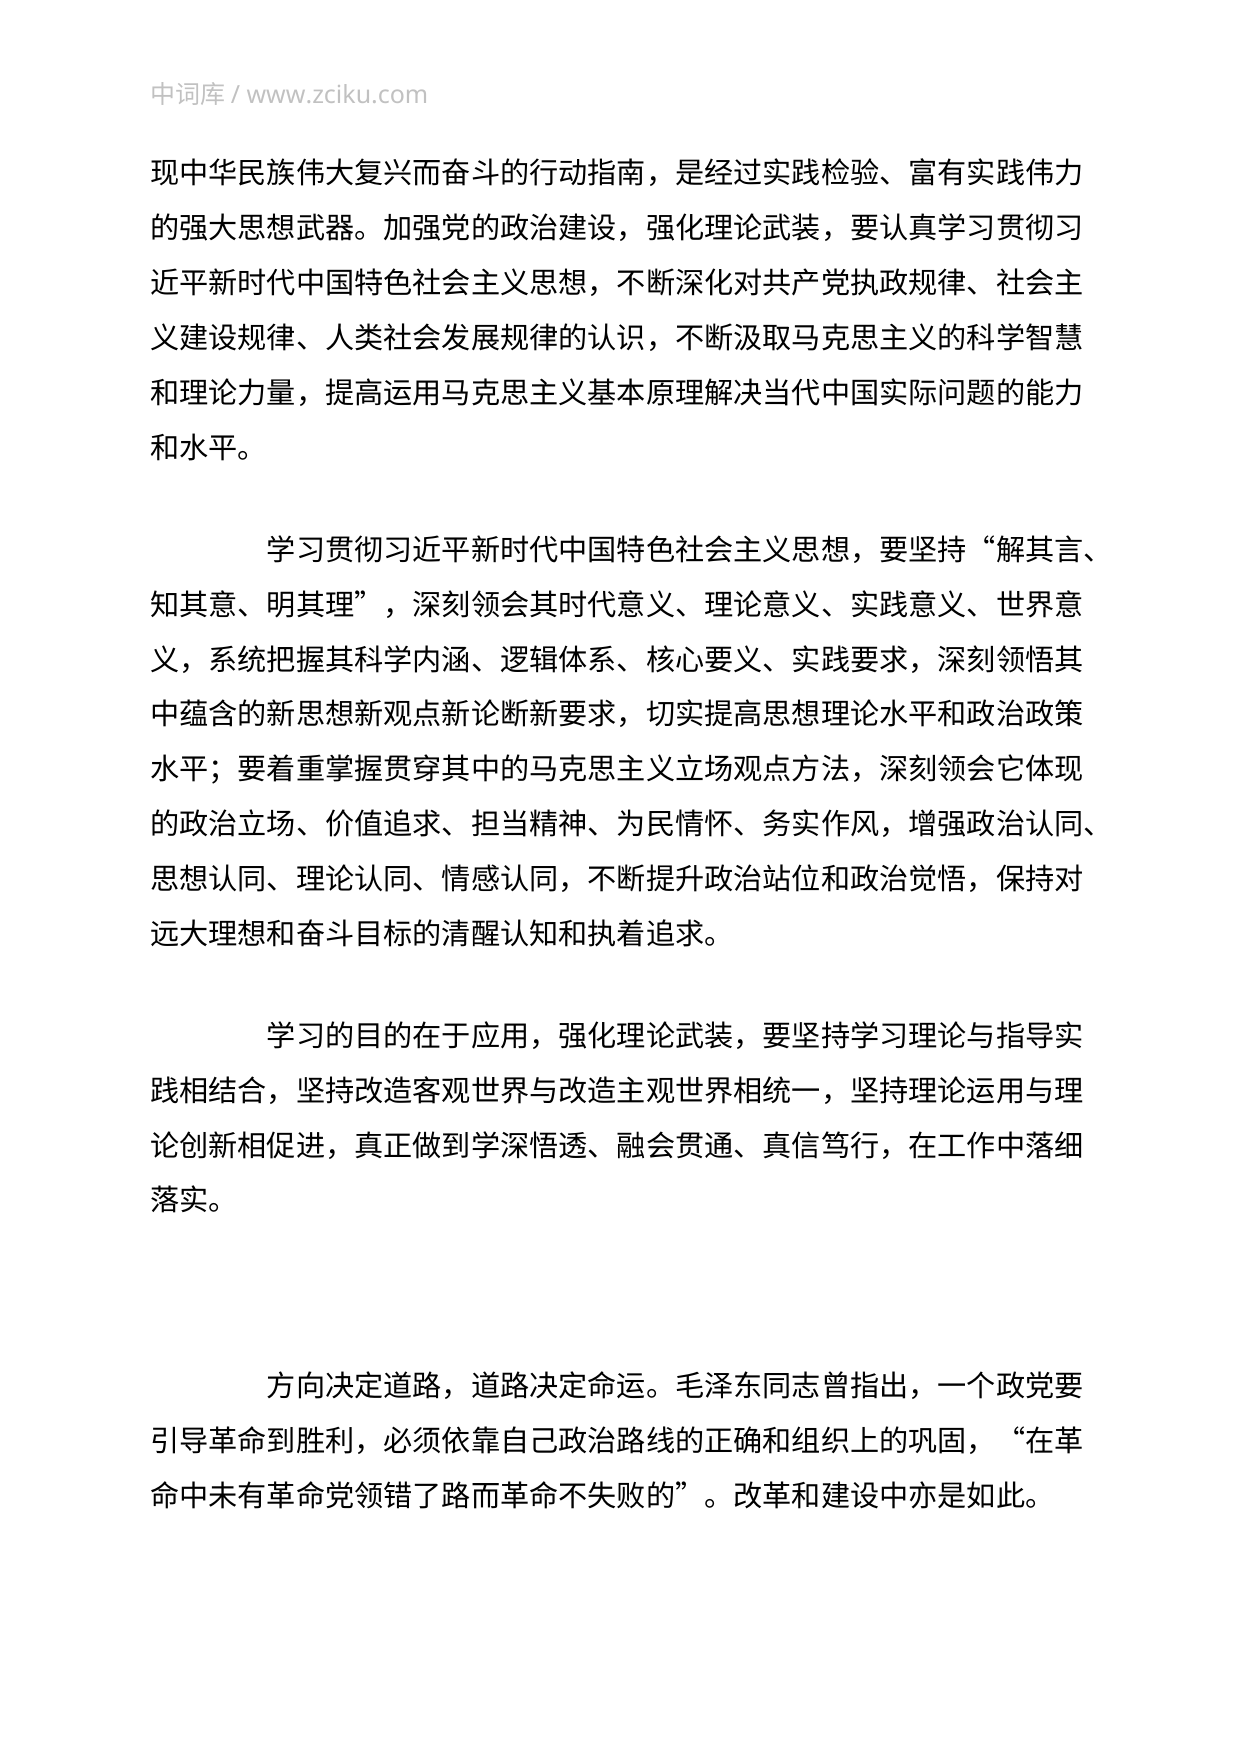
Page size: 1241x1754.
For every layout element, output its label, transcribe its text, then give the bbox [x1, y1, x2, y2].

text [150, 150, 1090, 467]
text 学习的目的在于应用，强化理论武装，要坚持学习理论与指导实践相结合，坚持改造客观世界与改造主观世界相统一，坚持理论运用与理论创新相促进，真正做到学深悟透、融会贯通、真信笃行，在工作中落细落实。 [150, 1012, 1090, 1219]
text 学习贯彻习近平新时代中国特色社会主义思想，要坚持“解其言、知其意、明其理”，深刻领会其时代意义、理论意义、实践意义、世界意义，系统把握其科学内涵、逻辑体系、核心要义、实践要求，深刻领悟其中蕴含的新思想新观点新论断新要求，切实提高思想理论水平和政治政策水平；要着重掌握贯穿其中的马克思主义立场观点方法，深刻领会它体现的政治立场、价值追求、担当精神、为民情怀、务实作风，增强政治认同、思想认同、理论认同、情感认同，不断提升政治站位和政治觉悟，保持对远大理想和奋斗目标的清醒认知和执着追求。 [150, 526, 1090, 953]
text 方向决定道路，道路决定命运。毛泽东同志曾指出，一个政党要引导革命到胜利，必须依靠自己政治路线的正确和组织上的巩固，“在革命中未有革命党领错了路而革命不失败的”。改革和建设中亦是如此。 [150, 1363, 1090, 1515]
